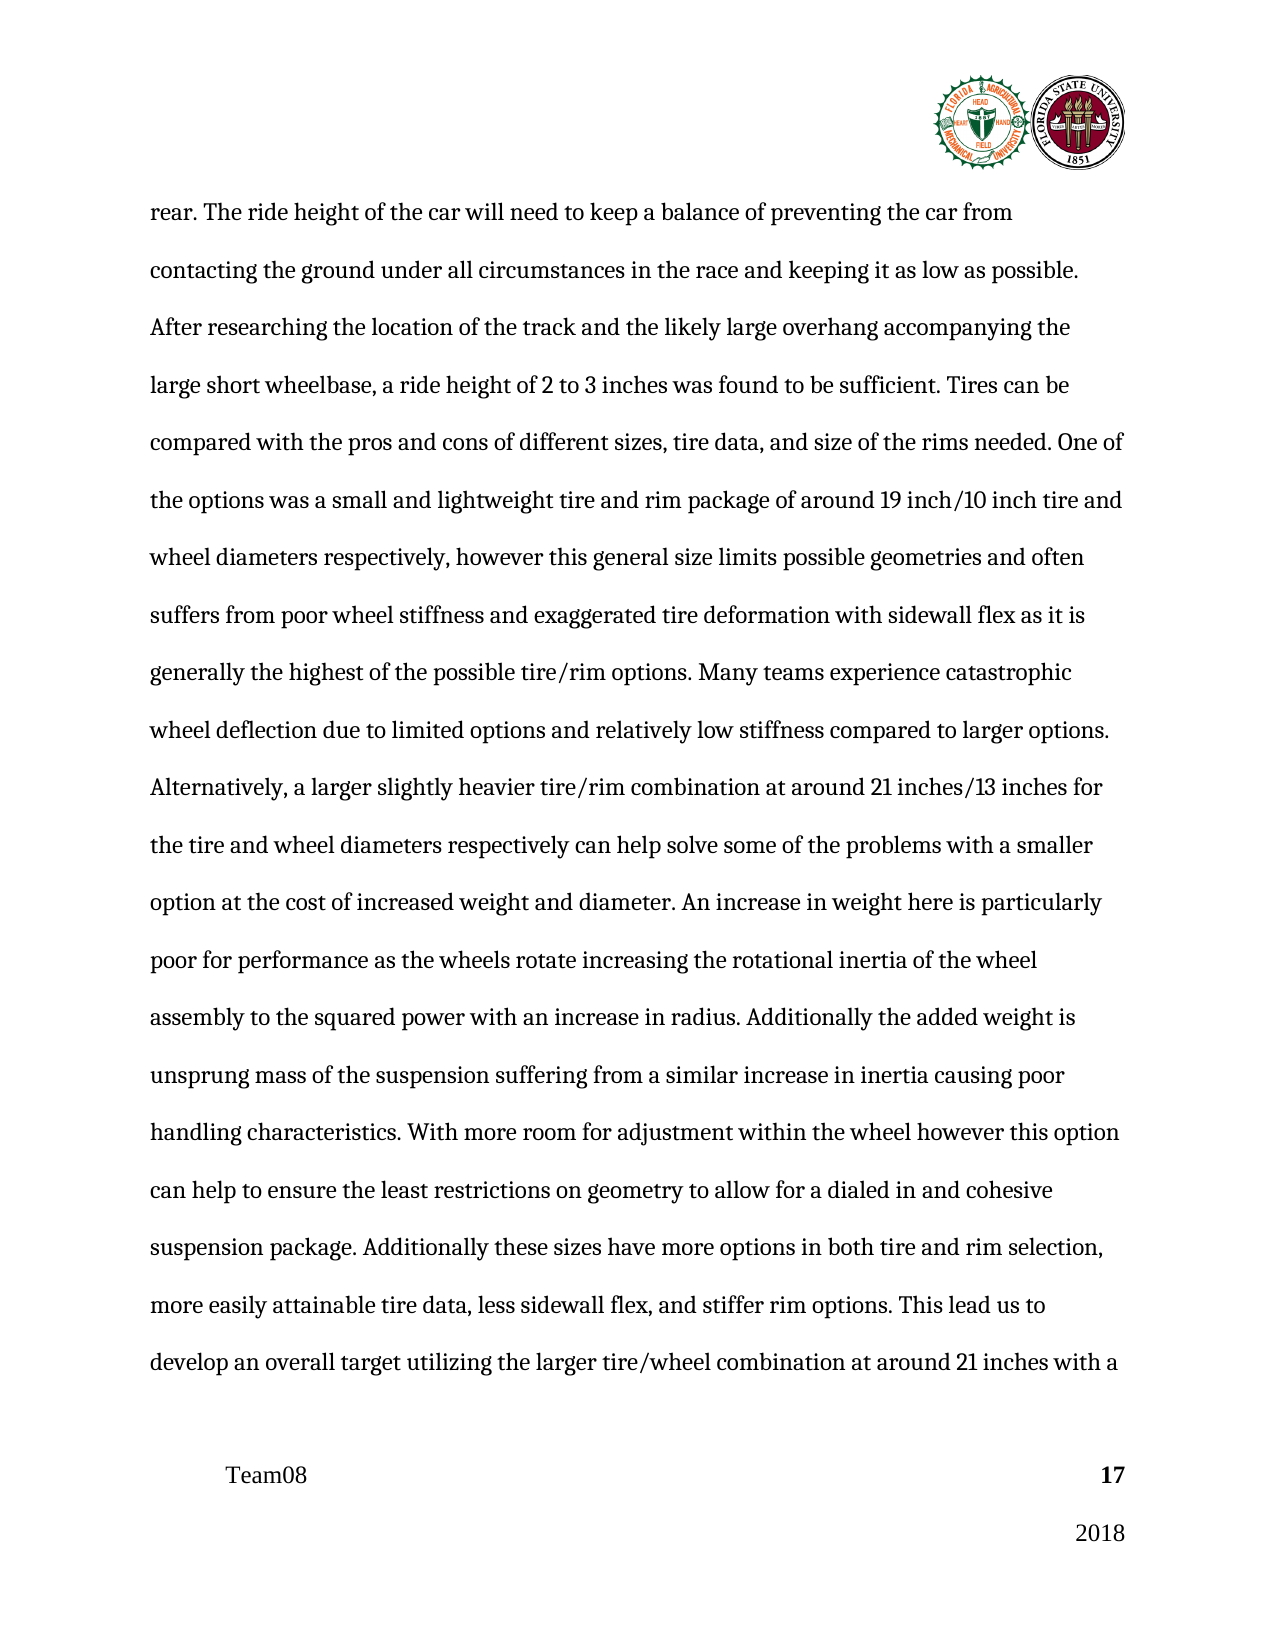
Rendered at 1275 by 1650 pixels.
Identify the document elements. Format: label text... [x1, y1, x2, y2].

picture [933, 75, 1125, 170]
